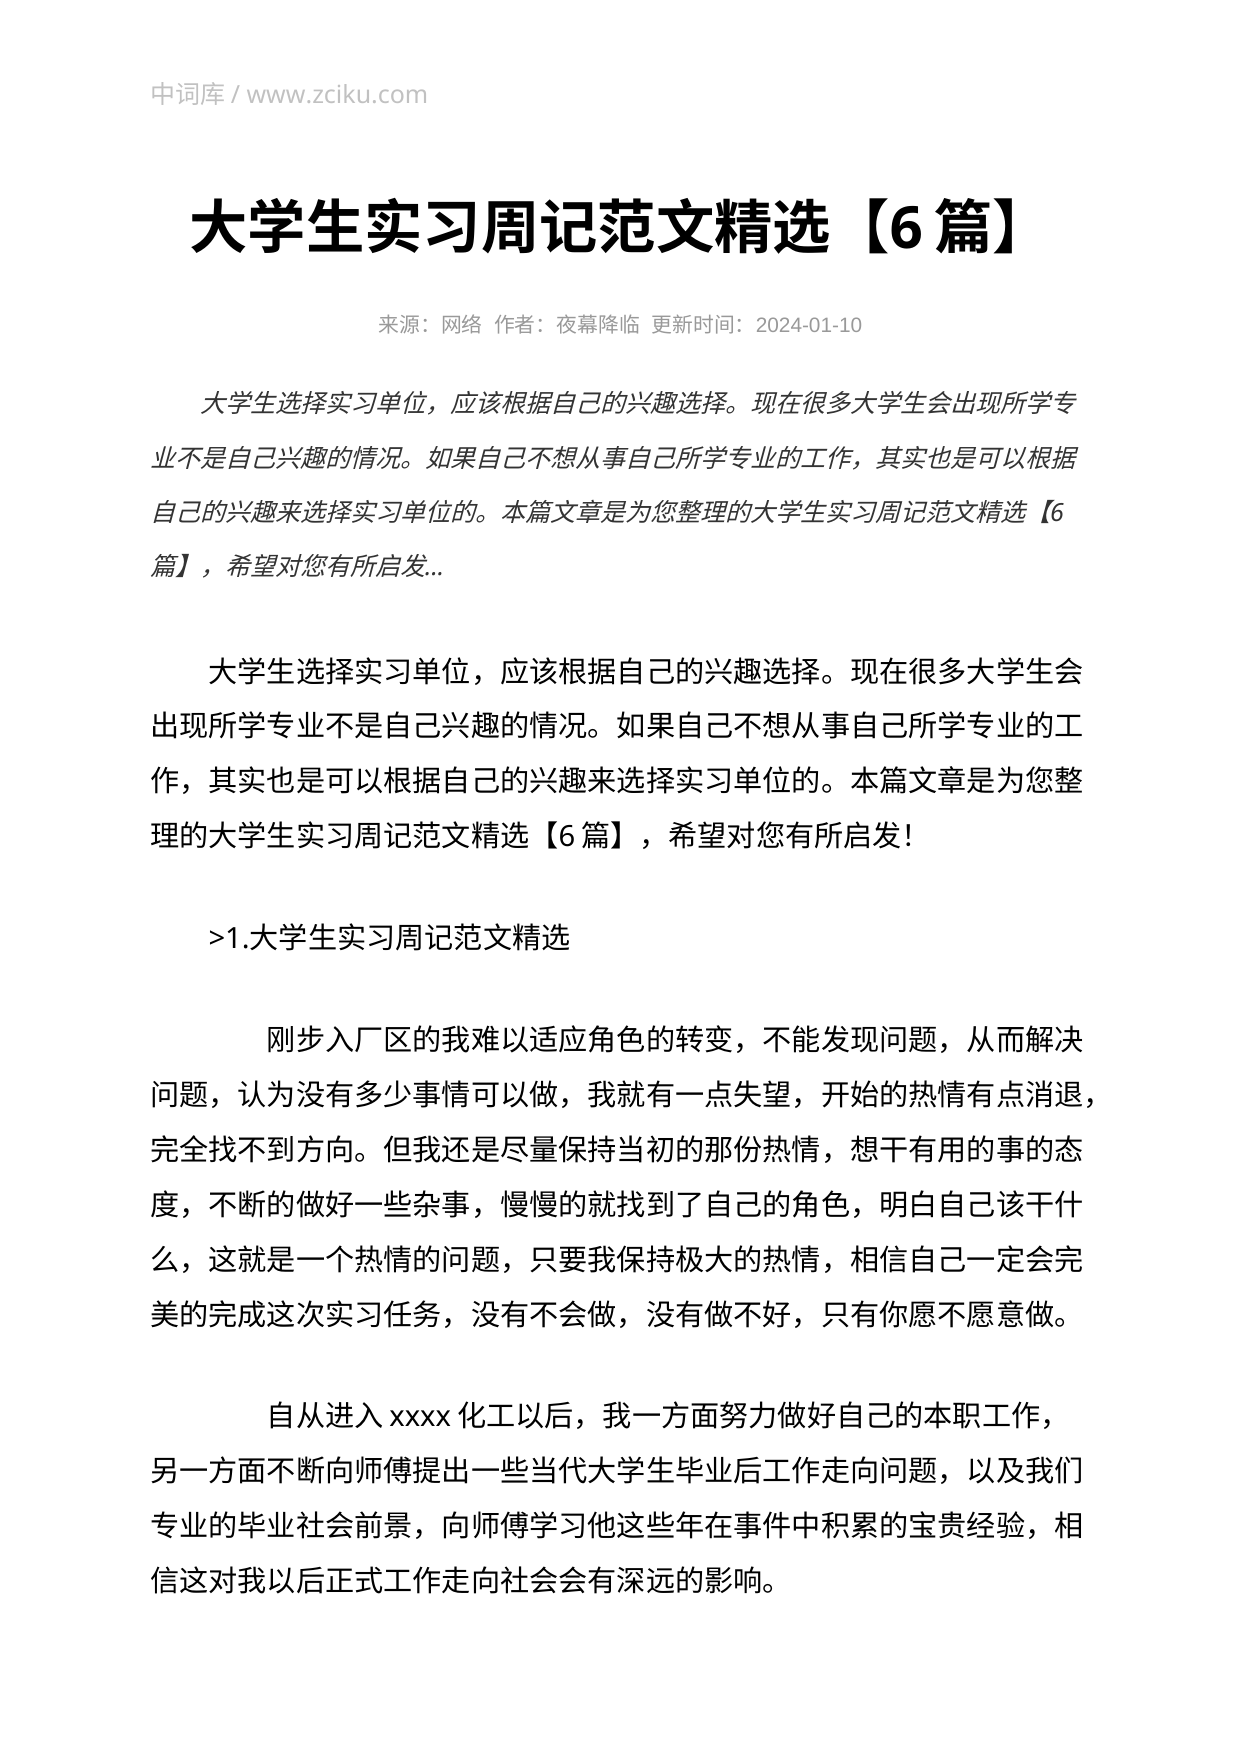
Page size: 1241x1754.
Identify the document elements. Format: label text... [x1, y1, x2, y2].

text 大学生选择实习单位，应该根据自己的兴趣选择。现在很多大学生会出现所学专业不是自己兴趣的情况。如果自己不想从事自己所学专业的工作，其实也是可以根据自己的兴趣来选择实习单位的。本篇文章是为您整理的大学生实习周记范文精选【6篇】，希望对您有所启发！ [150, 648, 1090, 855]
text 来源：网络 作者：夜幕降临 更新时间：2024-01-10 [150, 313, 1090, 337]
subtitle 大学生实习周记范文精选【6篇】 [150, 181, 1090, 266]
text 大学生选择实习单位，应该根据自己的兴趣选择。现在很多大学生会出现所学专业不是自己兴趣的情况。如果自己不想从事自己所学专业的工作，其实也是可以根据自己的兴趣来选择实习单位的。本篇文章是为您整理的大学生实习周记范文精选【6篇】，希望对您有所启发... [150, 384, 1090, 583]
text 刚步入厂区的我难以适应角色的转变，不能发现问题，从而解决问题，认为没有多少事情可以做，我就有一点失望，开始的热情有点消退，完全找不到方向。但我还是尽量保持当初的那份热情，想干有用的事的态度，不断的做好一些杂事，慢慢的就找到了自己的角色，明白自己该干什么，这就是一个热情的问题，只要我保持极大的热情，相信自己一定会完美的完成这次实习任务，没有不会做，没有做不好，只有你愿不愿意做。 [150, 1017, 1090, 1333]
text 自从进入xxxx化工以后，我一方面努力做好自己的本职工作，另一方面不断向师傅提出一些当代大学生毕业后工作走向问题，以及我们专业的毕业社会前景，向师傅学习他这些年在事件中积累的宝贵经验，相信这对我以后正式工作走向社会会有深远的影响。 [150, 1393, 1090, 1600]
text >1.大学生实习周记范文精选 [150, 915, 1090, 957]
